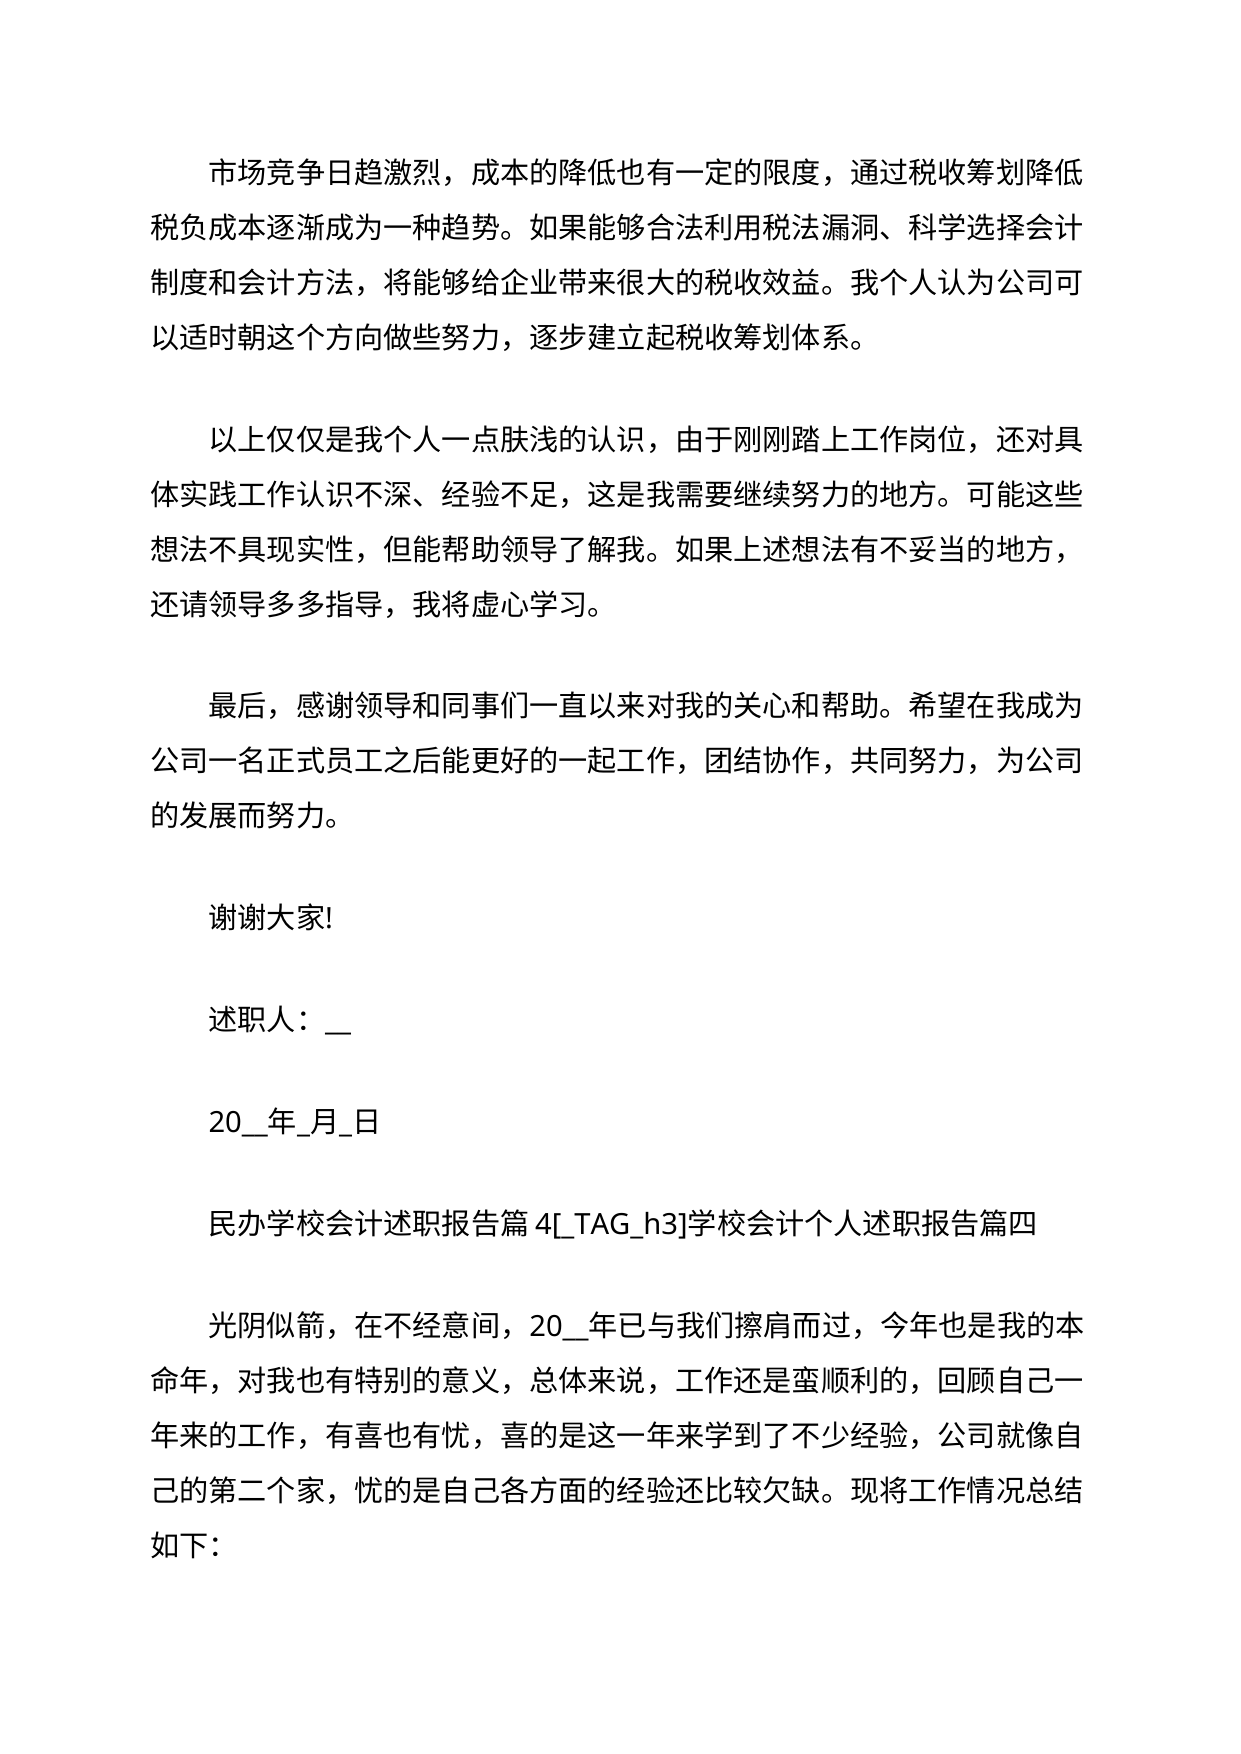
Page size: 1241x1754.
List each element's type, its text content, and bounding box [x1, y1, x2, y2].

text 民办学校会计述职报告篇4[_TAG_h3]学校会计个人述职报告篇四 [150, 1200, 1090, 1243]
text 最后，感谢领导和同事们一直以来对我的关心和帮助。希望在我成为公司一名正式员工之后能更好的一起工作，团结协作，共同努力，为公司的发展而努力。 [150, 683, 1090, 835]
text 20__年_月_日 [150, 1098, 1090, 1141]
text 谢谢大家! [150, 894, 1090, 937]
text 市场竞争日趋激烈，成本的降低也有一定的限度，通过税收筹划降低税负成本逐渐成为一种趋势。如果能够合法利用税法漏洞、科学选择会计制度和会计方法，将能够给企业带来很大的税收效益。我个人认为公司可以适时朝这个方向做些努力，逐步建立起税收筹划体系。 [150, 150, 1090, 357]
text 以上仅仅是我个人一点肤浅的认识，由于刚刚踏上工作岗位，还对具体实践工作认识不深、经验不足，这是我需要继续努力的地方。可能这些想法不具现实性，但能帮助领导了解我。如果上述想法有不妥当的地方，还请领导多多指导，我将虚心学习。 [150, 416, 1090, 623]
text 光阴似箭，在不经意间，20__年已与我们擦肩而过，今年也是我的本命年，对我也有特别的意义，总体来说，工作还是蛮顺利的，回顾自己一年来的工作，有喜也有忧，喜的是这一年来学到了不少经验，公司就像自己的第二个家，忧的是自己各方面的经验还比较欠缺。现将工作情况总结如下： [150, 1302, 1090, 1564]
text 述职人：__ [150, 996, 1090, 1039]
